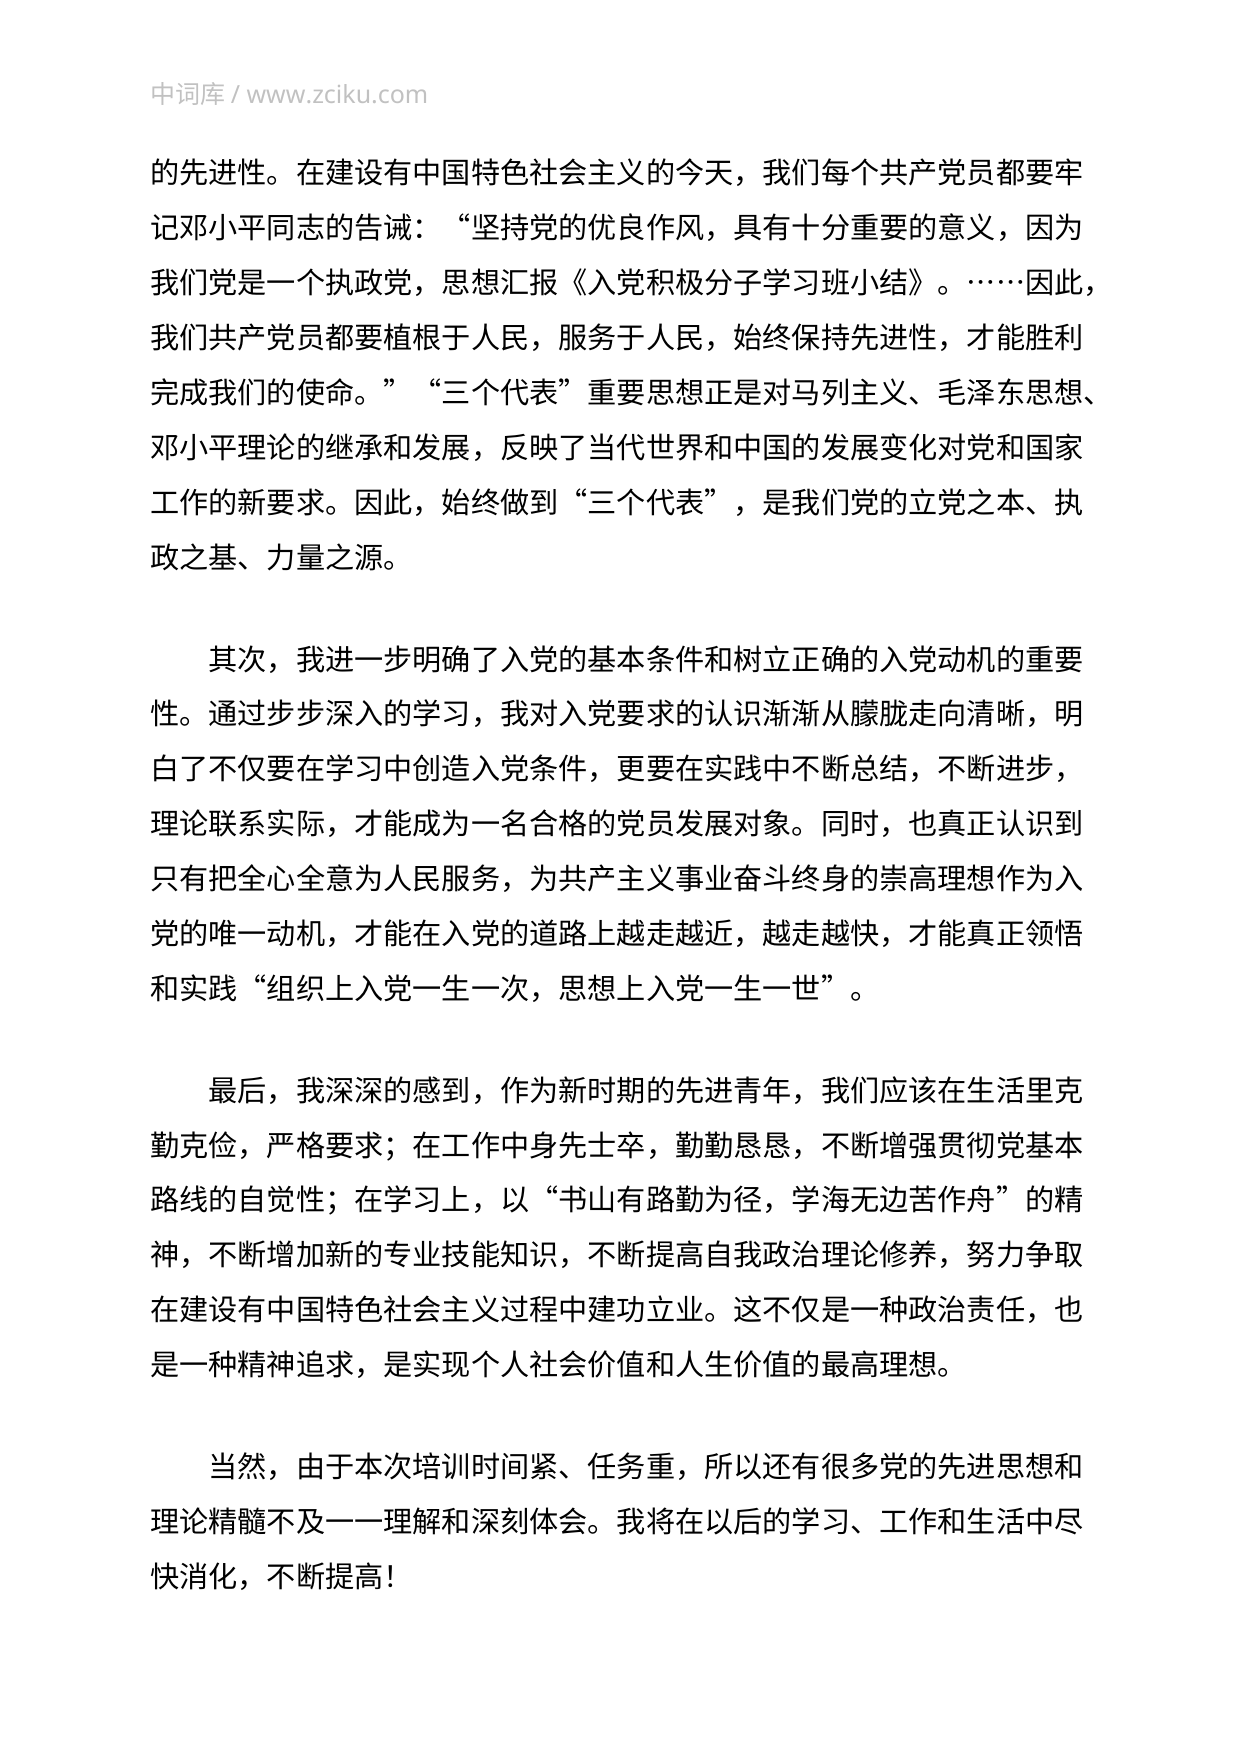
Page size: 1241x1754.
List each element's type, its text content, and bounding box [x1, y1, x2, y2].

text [150, 150, 1090, 577]
text 最后，我深深的感到，作为新时期的先进青年，我们应该在生活里克勤克俭，严格要求；在工作中身先士卒，勤勤恳恳，不断增强贯彻党基本路线的自觉性；在学习上，以“书山有路勤为径，学海无边苦作舟”的精神，不断增加新的专业技能知识，不断提高自我政治理论修养，努力争取在建设有中国特色社会主义过程中建功立业。这不仅是一种政治责任，也是一种精神追求，是实现个人社会价值和人生价值的最高理想。 [150, 1067, 1090, 1384]
text 当然，由于本次培训时间紧、任务重，所以还有很多党的先进思想和理论精髓不及一一理解和深刻体会。我将在以后的学习、工作和生活中尽快消化，不断提高！ [150, 1443, 1090, 1596]
text 其次，我进一步明确了入党的基本条件和树立正确的入党动机的重要性。通过步步深入的学习，我对入党要求的认识渐渐从朦胧走向清晰，明白了不仅要在学习中创造入党条件，更要在实践中不断总结，不断进步，理论联系实际，才能成为一名合格的党员发展对象。同时，也真正认识到只有把全心全意为人民服务，为共产主义事业奋斗终身的崇高理想作为入党的唯一动机，才能在入党的道路上越走越近，越走越快，才能真正领悟和实践“组织上入党一生一次，思想上入党一生一世”。 [150, 636, 1090, 1008]
